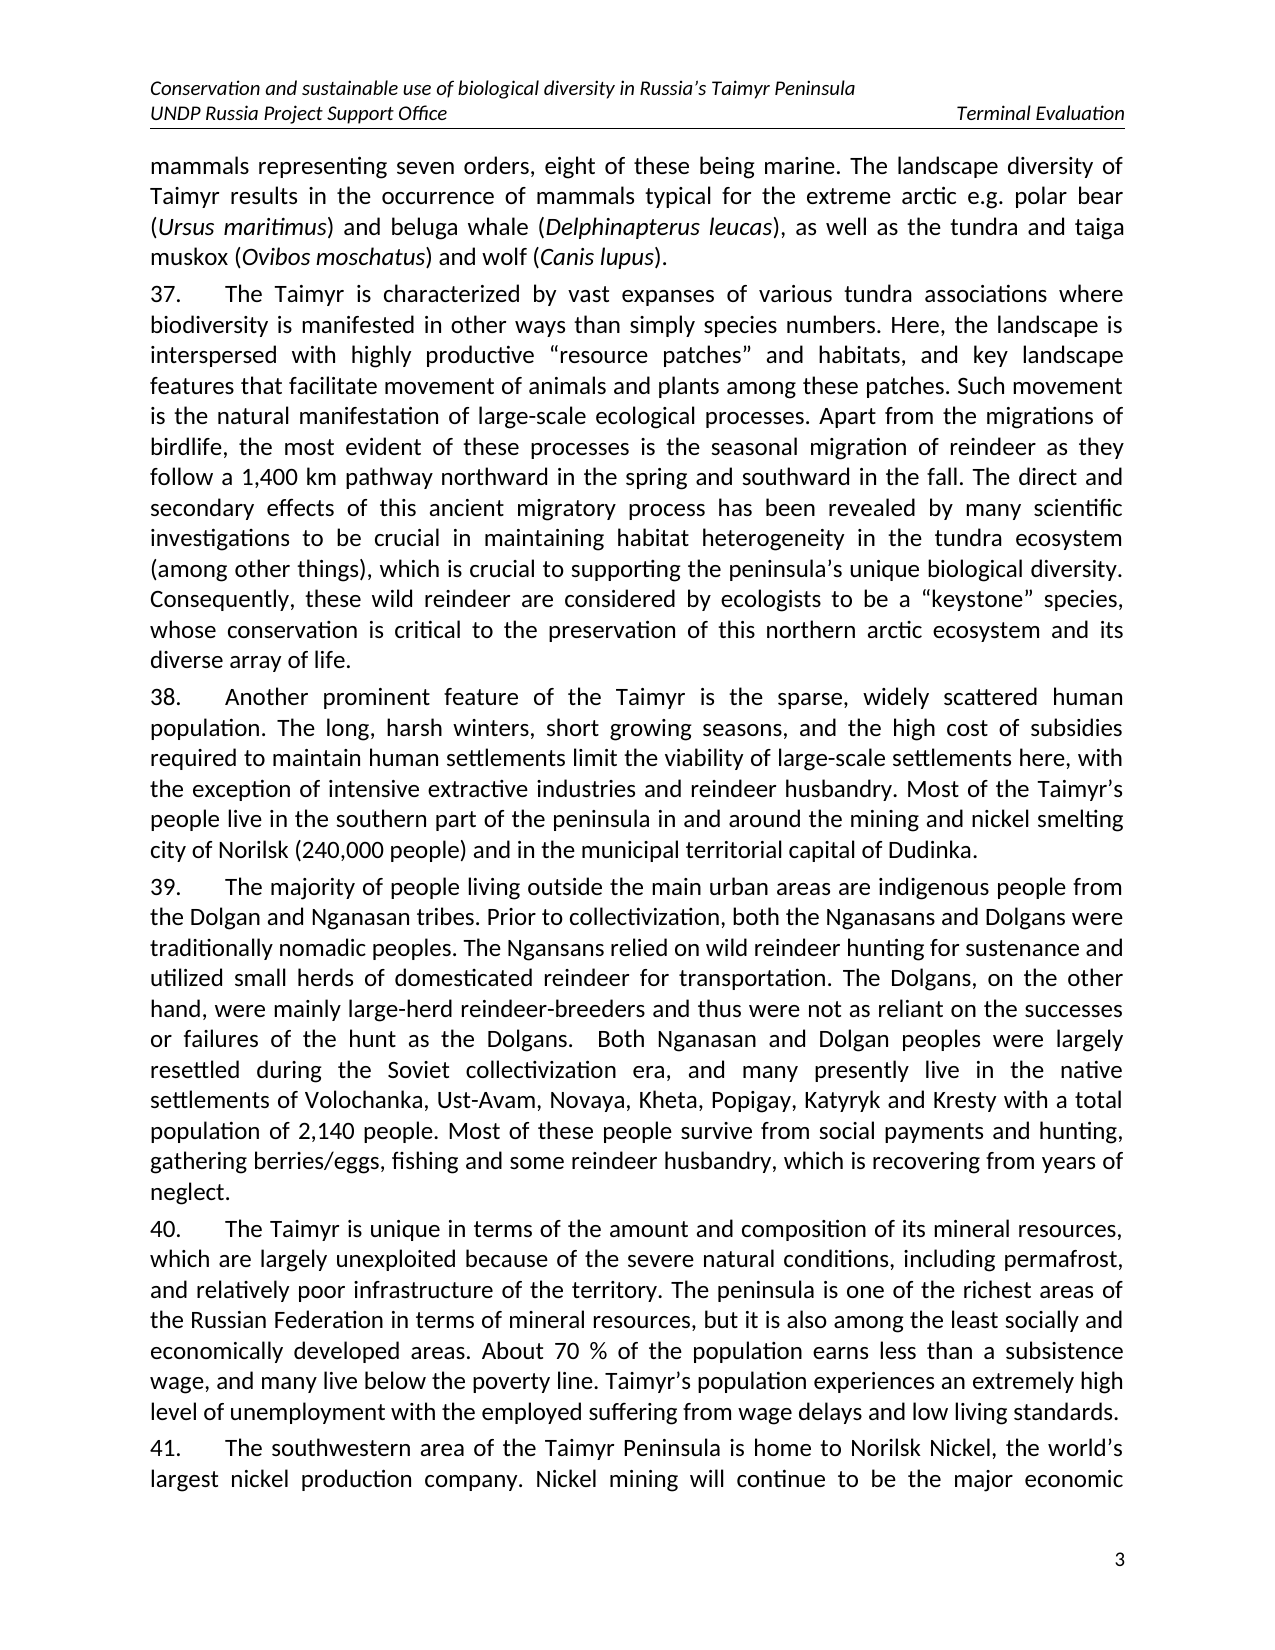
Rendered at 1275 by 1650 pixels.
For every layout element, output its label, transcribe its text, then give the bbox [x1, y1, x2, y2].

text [150, 1433, 1125, 1494]
text The majority of people living outside the main urban areas are indigenous people from the Dolgan and Nganasan tribes. Prior to collectivization, both the Nganasans and Dolgans were traditionally nomadic peoples. The Ngansans relied on wild reindeer hunting for sustenance and utilized small herds of domesticated reindeer for transportation. The Dolgans, on the other hand, were mainly large-herd reindeer-breeders and thus were not as reliant on the successes or failures of the hunt as the Dolgans. Both Nganasan and Dolgan peoples were largely resettled during the Soviet collectivization era, and many presently live in the native settlements of Volochanka, Ust-Avam, Novaya, Kheta, Popigay, Katyryk and Kresty with a total population of 2,140 people. Most of these people survive from social payments and hunting, gathering berries/eggs, fishing and some reindeer husbandry, which is recovering from years of neglect. [150, 871, 1125, 1206]
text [150, 150, 1125, 272]
text The Taimyr is unique in terms of the amount and composition of its mineral resources, which are largely unexploited because of the severe natural conditions, including permafrost, and relatively poor infrastructure of the territory. The peninsula is one of the richest areas of the Russian Federation in terms of mineral resources, but it is also among the least socially and economically developed areas. About 70 % of the population earns less than a subsistence wage, and many live below the poverty line. Taimyr’s population experiences an extremely high level of unemployment with the employed suffering from wage delays and low living standards. [150, 1213, 1125, 1426]
text The Taimyr is characterized by vast expanses of various tundra associations where biodiversity is manifested in other ways than simply species numbers. Here, the landscape is interspersed with highly productive “resource patches” and habitats, and key landscape features that facilitate movement of animals and plants among these patches. Such movement is the natural manifestation of large-scale ecological processes. Apart from the migrations of birdlife, the most evident of these processes is the seasonal migration of reindeer as they follow a 1,400 km pathway northward in the spring and southward in the fall. The direct and secondary effects of this ancient migratory process has been revealed by many scientific investigations to be crucial in maintaining habitat heterogeneity in the tundra ecosystem (among other things), which is crucial to supporting the peninsula’s unique biological diversity. Consequently, these wild reindeer are considered by ecologists to be a “keystone” species, whose conservation is critical to the preservation of this northern arctic ecosystem and its diverse array of life. [150, 278, 1125, 675]
text Another prominent feature of the Taimyr is the sparse, widely scattered human population. The long, harsh winters, short growing seasons, and the high cost of subsidies required to maintain human settlements limit the viability of large-scale settlements here, with the exception of intensive extractive industries and reindeer husbandry. Most of the Taimyr’s people live in the southern part of the peninsula in and around the mining and nickel smelting city of Norilsk (240,000 people) and in the municipal territorial capital of Dudinka. [150, 681, 1125, 864]
